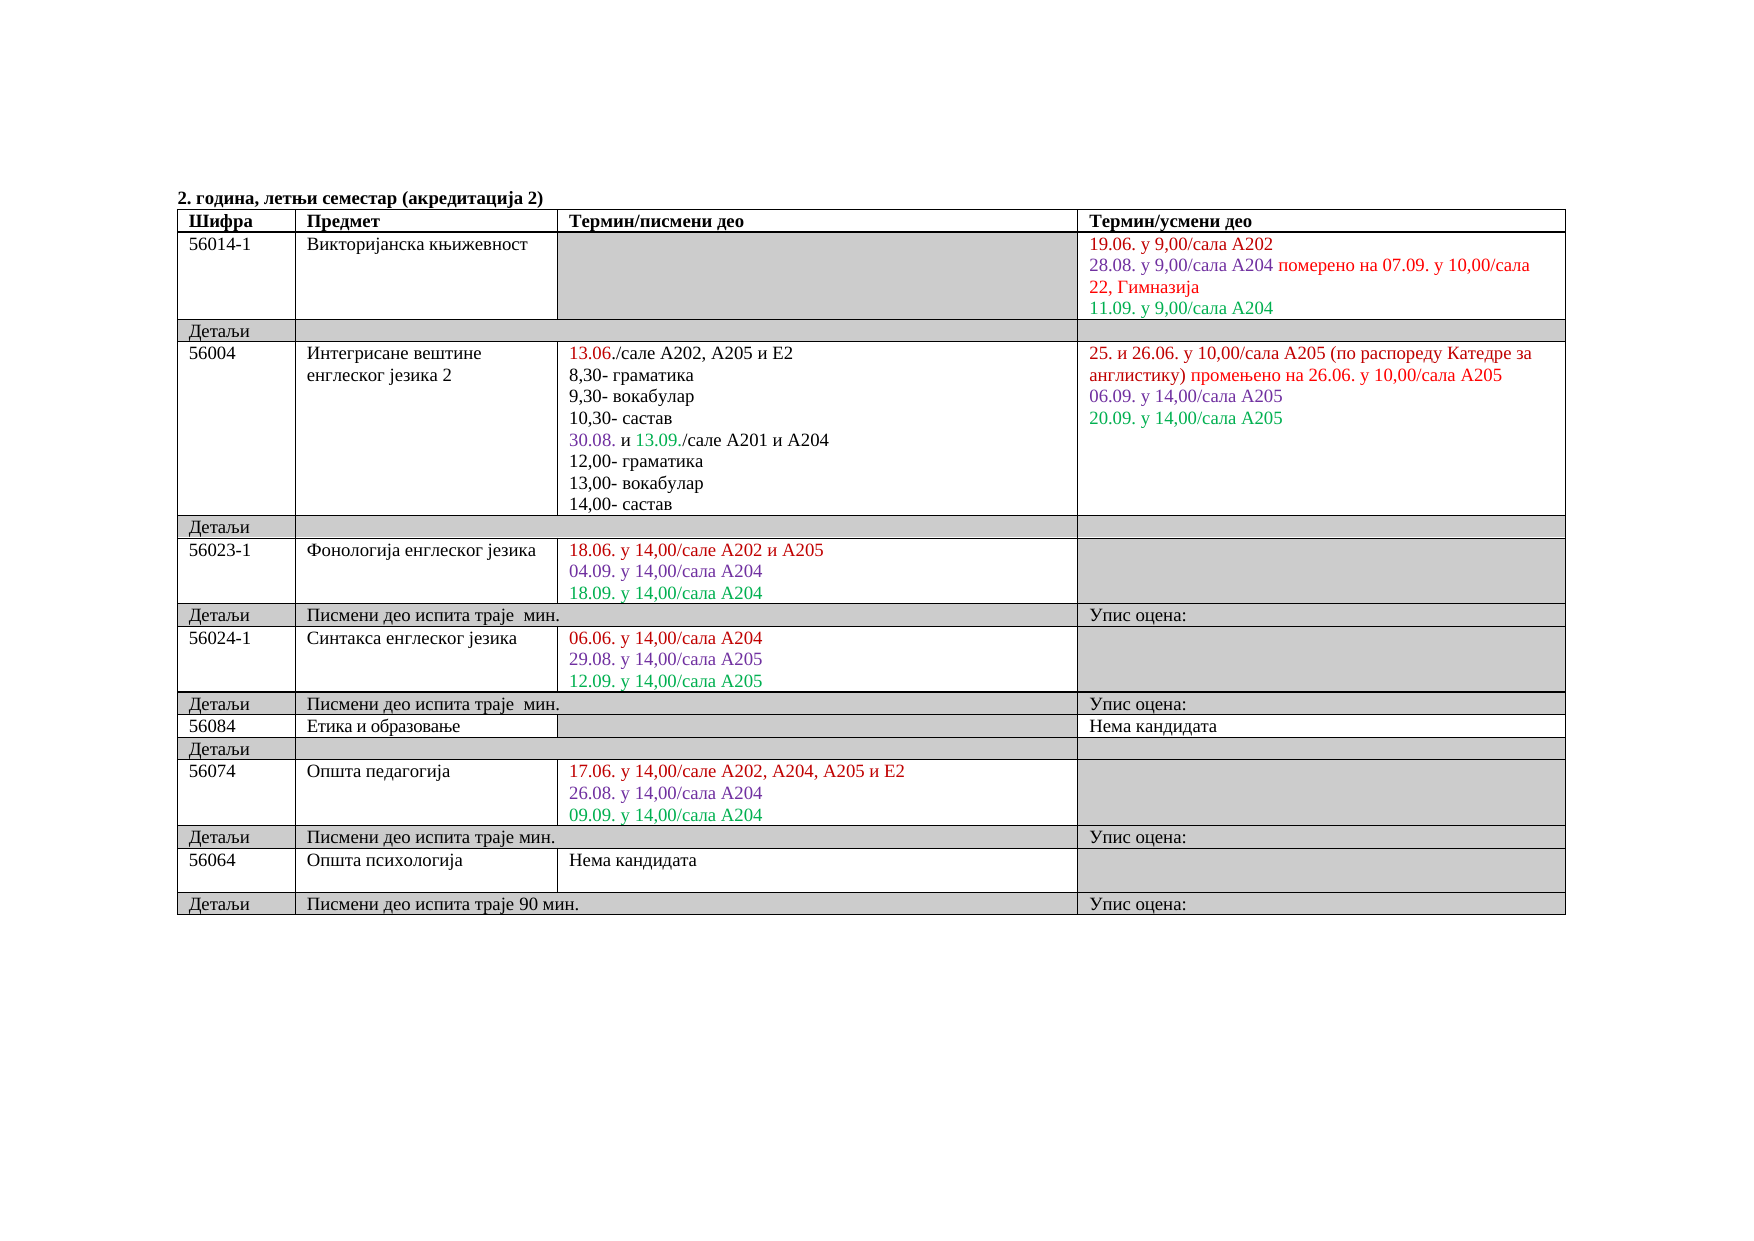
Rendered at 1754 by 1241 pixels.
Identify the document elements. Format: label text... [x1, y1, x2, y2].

table_cell [296, 516, 1077, 537]
table_cell 19.06. у 9,00/сала А202 28.08. у 9,00/сала А204 померено на 07.09. у 10,00/сала 22, Гимназија 11.09. у 9,00/сала А204 [1078, 233, 1565, 319]
table_cell [1078, 627, 1565, 691]
table_cell [558, 715, 1077, 737]
table_cell 56074 [178, 760, 295, 825]
table_header Термин/писмени део [558, 210, 1077, 231]
table_cell Синтакса енглеског језика [296, 627, 557, 691]
table_cell [1078, 849, 1565, 892]
table_cell Упис оцена: [1078, 604, 1565, 626]
table_cell 56014-1 [178, 233, 295, 319]
table_cell Упис оцена: [1078, 693, 1565, 714]
table_cell 56084 [178, 715, 295, 737]
table_header Шифра [178, 210, 295, 231]
table_cell [296, 738, 1077, 759]
table_cell 18.06. у 14,00/сале А202 и А205 04.09. у 14,00/сала А204 18.09. у 14,00/сала А204 [558, 539, 1077, 603]
table_cell 17.06. у 14,00/сале А202, А204, А205 и Е2 26.08. у 14,00/сала А204 09.09. у 14,00/сала А204 [558, 760, 1077, 825]
table_cell Детаљи [178, 826, 295, 848]
table_cell 06.06. у 14,00/сала А204 29.08. у 14,00/сала А205 12.09. у 14,00/сала А205 [558, 627, 1077, 691]
table_cell 56004 [178, 342, 295, 515]
table_cell Детаљи [178, 893, 295, 914]
table_cell Писмени део испита траје 90 мин. [296, 893, 1077, 914]
table_cell Интегрисане вештине енглеског језика 2 [296, 342, 557, 515]
table_cell Упис оцена: [1078, 893, 1565, 914]
table_cell Етика и образовање [296, 715, 557, 737]
table_cell Општа психологија [296, 849, 557, 892]
table_cell [558, 233, 1077, 319]
table_cell 56024-1 [178, 627, 295, 691]
table_cell [1078, 760, 1565, 825]
table_cell Општа педагогија [296, 760, 557, 825]
table_cell Нема кандидата [558, 849, 1077, 892]
table_cell Викторијанска књижевност [296, 233, 557, 319]
table_cell [296, 320, 1077, 341]
table_cell Писмени део испита траје мин. [296, 604, 1077, 626]
table_cell Нема кандидата [1078, 715, 1565, 737]
table_cell Фонологија енглеског језика [296, 539, 557, 603]
text 2. година, летњи семестар (акредитација 2) [177, 187, 1577, 209]
table_cell [1078, 320, 1565, 341]
table_cell 13.06./сале А202, А205 и Е2 8,30- граматика 9,30- вокабулар 10,30- састав 30.08. и 13.09./сале А201 и А204 12,00- граматика 13,00- вокабулар 14,00- састав [558, 342, 1077, 515]
table_header Предмет [296, 210, 557, 231]
table_cell [1078, 516, 1565, 537]
table_cell Детаљи [178, 516, 295, 537]
table_header Термин/усмени део [1078, 210, 1565, 231]
table_cell Детаљи [178, 604, 295, 626]
table_cell 56064 [178, 849, 295, 892]
table_cell Детаљи [178, 738, 295, 759]
table_cell Упис оцена: [1078, 826, 1565, 848]
table_cell Детаљи [178, 693, 295, 714]
table_cell [1078, 738, 1565, 759]
table_cell [1078, 539, 1565, 603]
table_cell Писмени део испита траје мин. [296, 693, 1077, 714]
table_cell Писмени део испита траје мин. [296, 826, 1077, 848]
table_cell 25. и 26.06. у 10,00/сала А205 (по распореду Катедре за англистику) промењено на 26.06. у 10,00/сала А205 06.09. у 14,00/сала А205 20.09. у 14,00/сала А205 [1078, 342, 1565, 515]
table_cell 56023-1 [178, 539, 295, 603]
table_cell Детаљи [178, 320, 295, 341]
